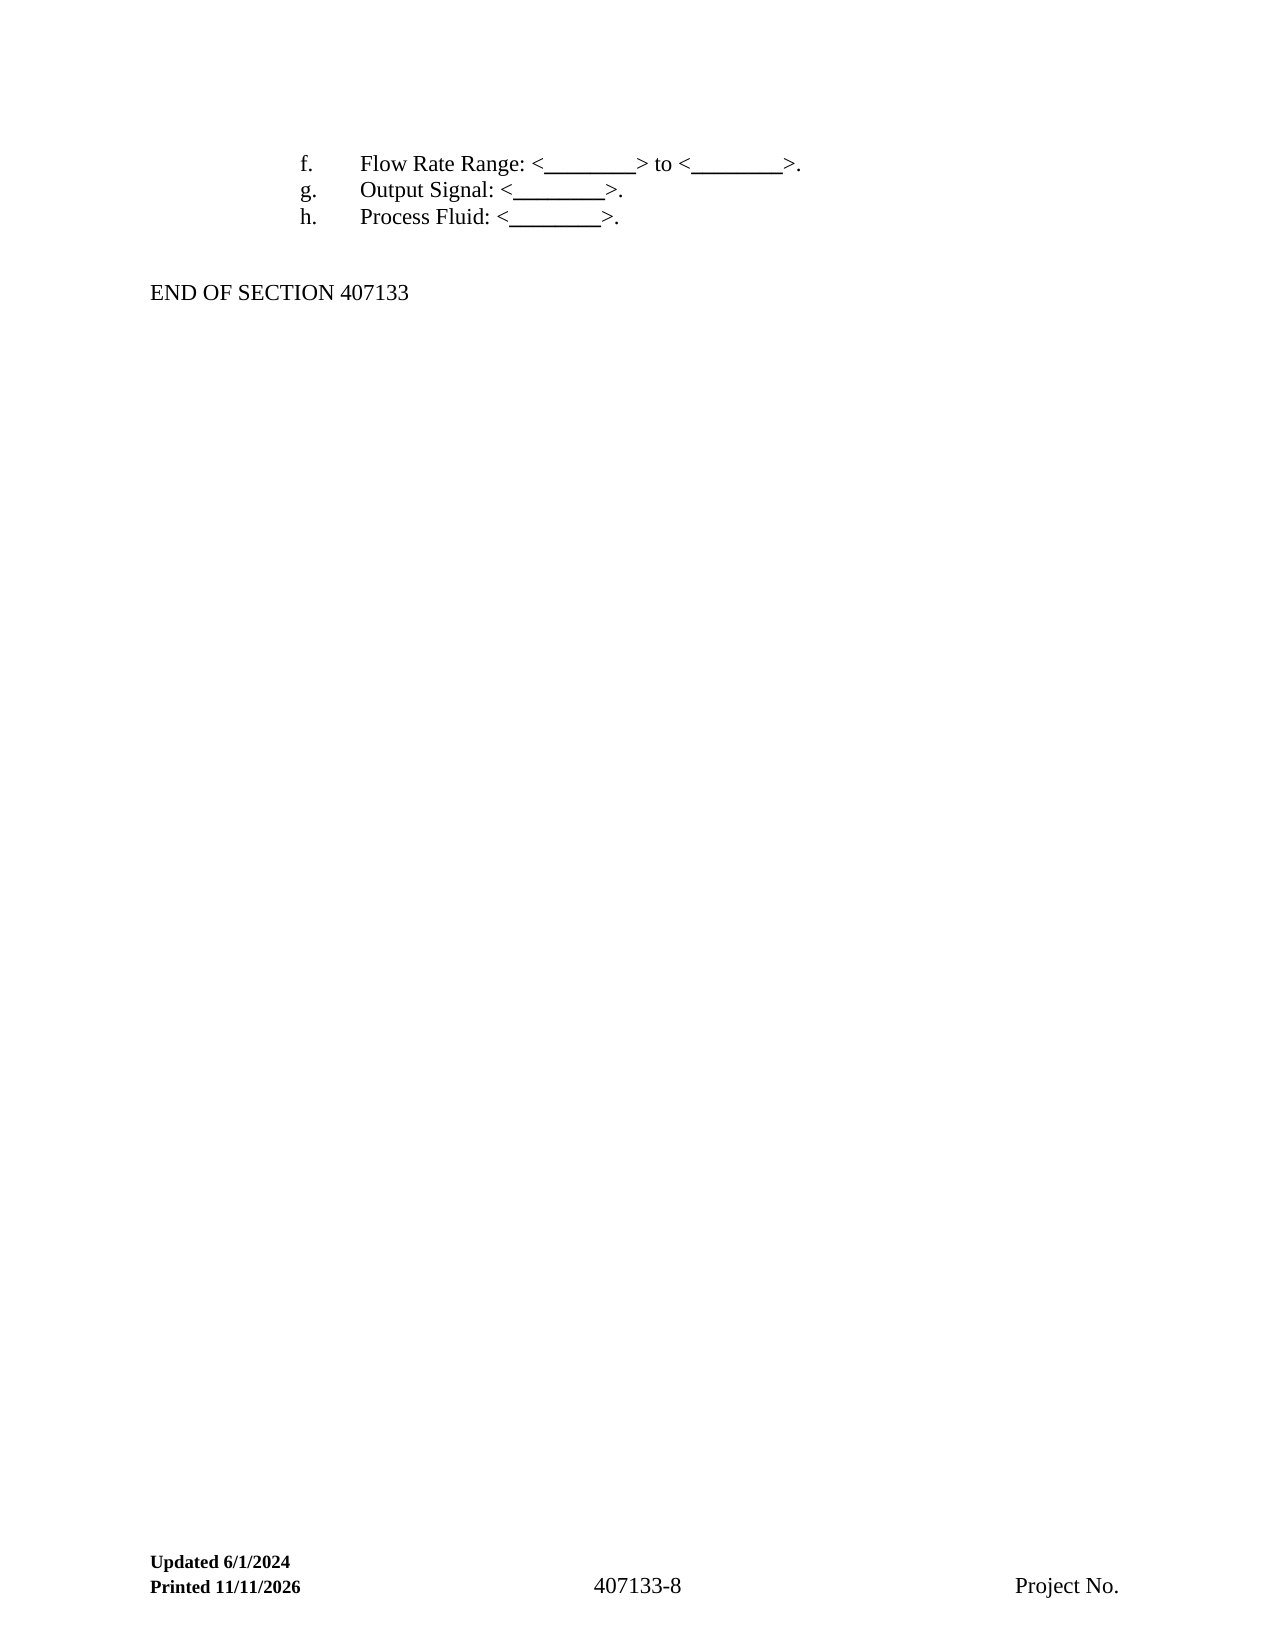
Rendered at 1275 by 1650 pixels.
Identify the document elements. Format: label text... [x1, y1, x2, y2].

text Process Fluid: <________>. [300, 203, 1125, 229]
text Flow Rate Range: <________> to <________>. [300, 150, 1125, 176]
text END OF SECTION 407133 [150, 279, 1125, 305]
text Output Signal: <________>. [300, 176, 1125, 203]
